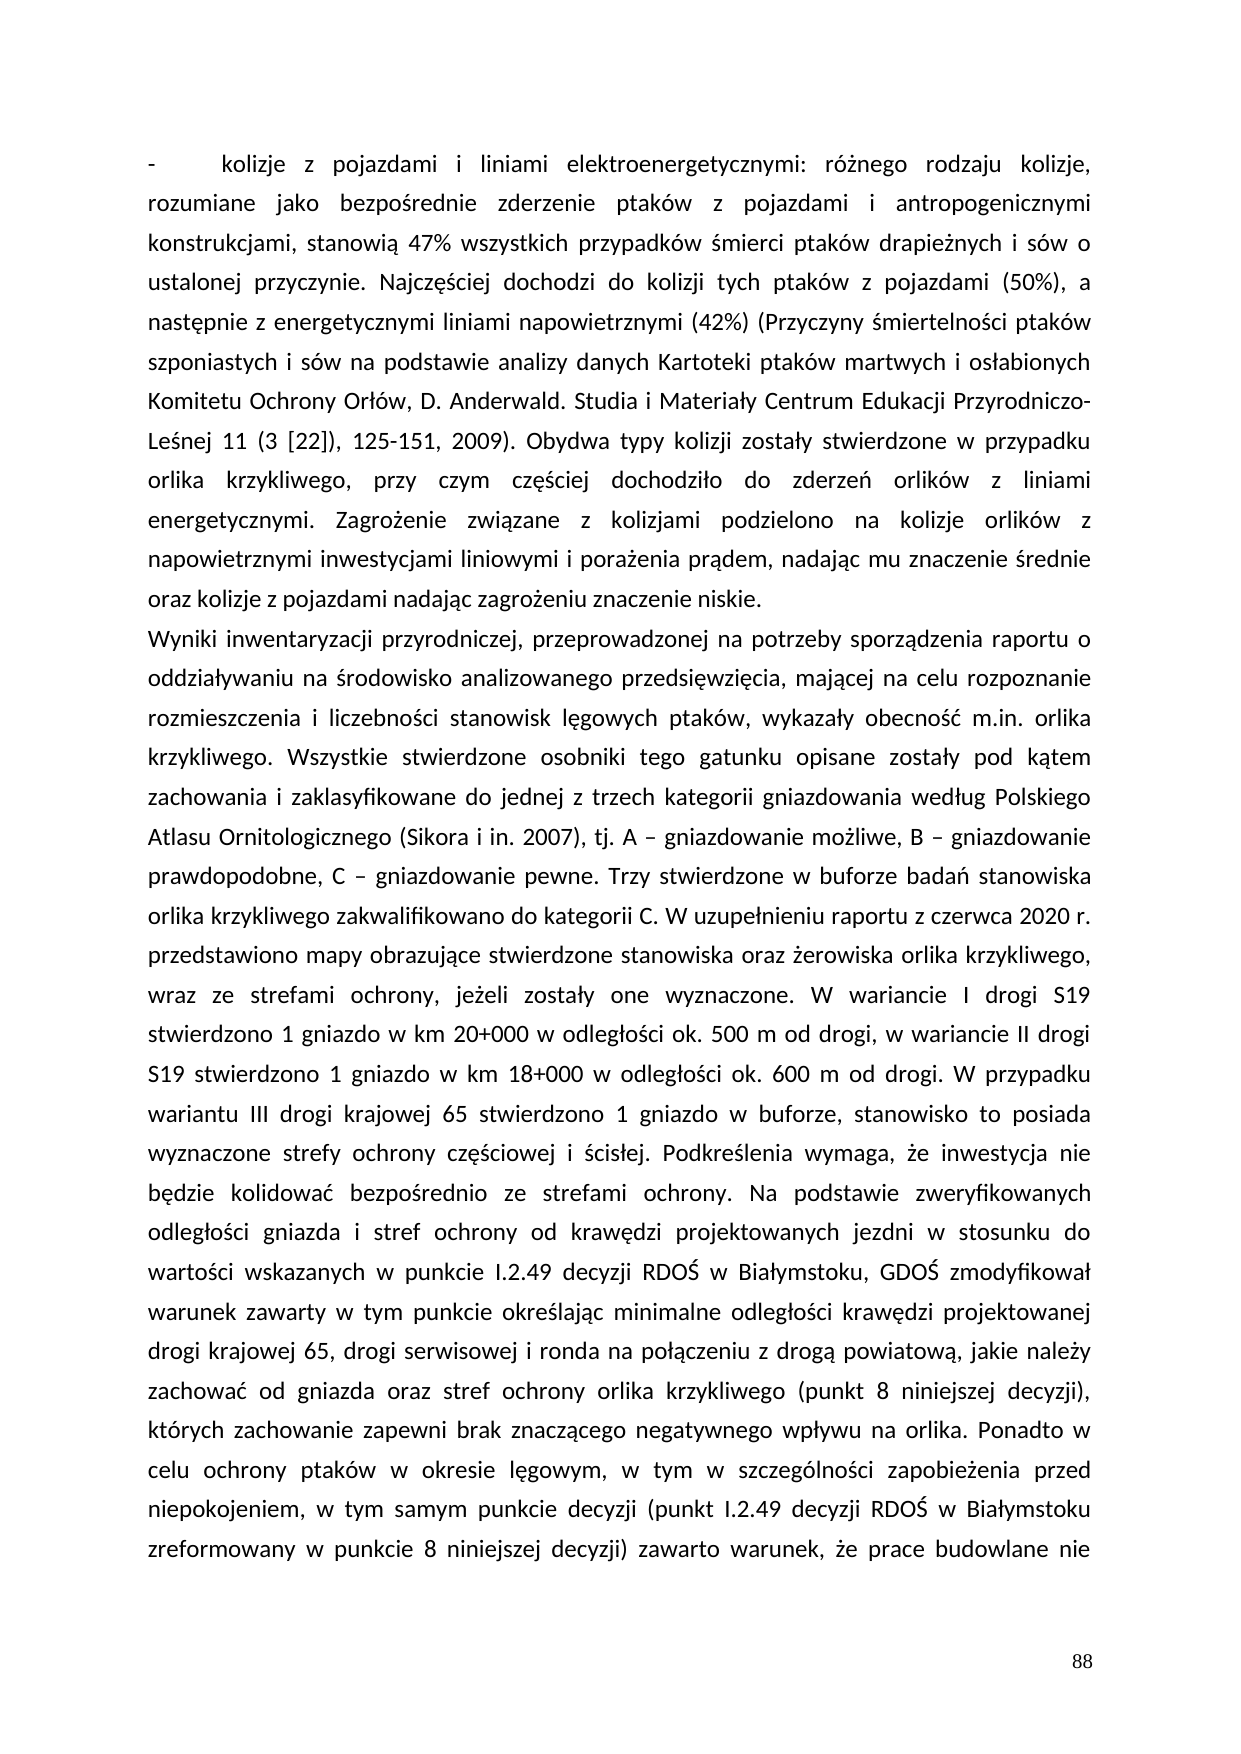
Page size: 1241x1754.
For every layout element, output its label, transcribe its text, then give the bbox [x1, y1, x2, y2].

text - kolizje z pojazdami i liniami elektroenergetycznymi: różnego rodzaju kolizje, rozumiane jako bezpośrednie zderzenie ptaków z pojazdami i antropogenicznymi konstrukcjami, stanowią 47% wszystkich przypadków śmierci ptaków drapieżnych i sów o ustalonej przyczynie. Najczęściej dochodzi do kolizji tych ptaków z pojazdami (50%), a następnie z energetycznymi liniami napowietrznymi (42%) (Przyczyny śmiertelności ptaków szponiastych i sów na podstawie analizy danych Kartoteki ptaków martwych i osłabionych Komitetu Ochrony Orłów, D. Anderwald. Studia i Materiały Centrum Edukacji Przyrodniczo-Leśnej 11 (3 [22]), 125-151, 2009). Obydwa typy kolizji zostały stwierdzone w przypadku orlika krzykliwego, przy czym częściej dochodziło do zderzeń orlików z liniami energetycznymi. Zagrożenie związane z kolizjami podzielono na kolizje orlików z napowietrznymi inwestycjami liniowymi i porażenia prądem, nadając mu znaczenie średnie oraz kolizje z pojazdami nadając zagrożeniu znaczenie niskie. [148, 148, 1092, 614]
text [148, 623, 1092, 1564]
